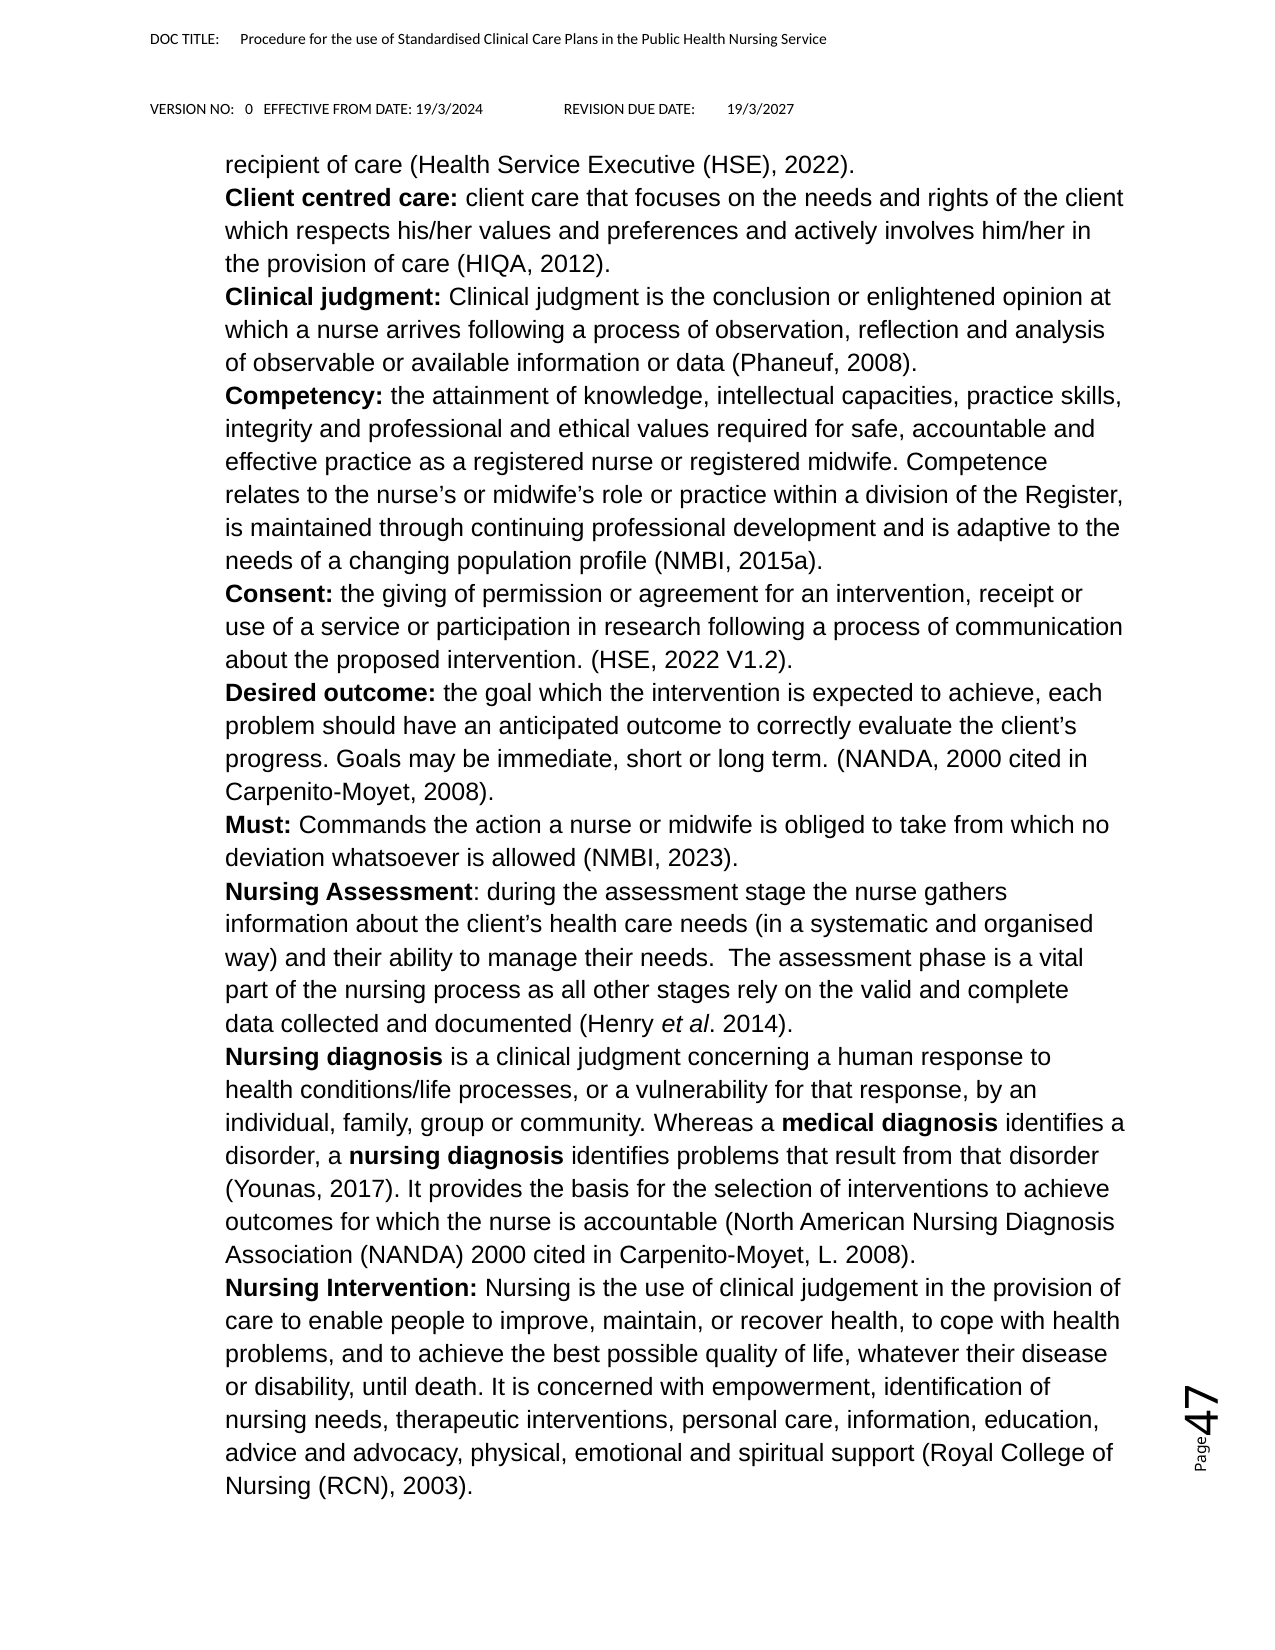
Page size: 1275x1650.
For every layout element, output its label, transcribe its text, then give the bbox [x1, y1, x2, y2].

text Clinical judgment: Clinical judgment is the conclusion or enlightened opinion at which a nurse arrives following a process of observation, reflection and analysis of observable or available information or data (Phaneuf, 2008). [225, 282, 1125, 377]
text Nursing diagnosis is a clinical judgment concerning a human response to health conditions/life processes, or a vulnerability for that response, by an individual, family, group or community. Whereas a medical diagnosis identifies a disorder, a nursing diagnosis identifies problems that result from that disorder (Younas, 2017). It provides the basis for the selection of interventions to achieve outcomes for which the nurse is accountable (North American Nursing Diagnosis Association (NANDA) 2000 cited in Carpenito-Moyet, L. 2008). [225, 1042, 1125, 1268]
text Nursing Intervention: Nursing is the use of clinical judgement in the provision of care to enable people to improve, maintain, or recover health, to cope with health problems, and to achieve the best possible quality of life, whatever their disease or disability, until death. It is concerned with empowerment, identification of nursing needs, therapeutic interventions, personal care, information, education, advice and advocacy, physical, emotional and spiritual support (Royal College of Nursing (RCN), 2003). [225, 1273, 1125, 1499]
text Competency: the attainment of knowledge, intellectual capacities, practice skills, integrity and professional and ethical values required for safe, accountable and effective practice as a registered nurse or registered midwife. Competence relates to the nurse’s or midwife’s role or practice within a division of the Register, is maintained through continuing professional development and is adaptive to the needs of a changing population profile (NMBI, 2015a). [225, 381, 1125, 575]
text Desired outcome: the goal which the intervention is expected to achieve, each problem should have an anticipated outcome to correctly evaluate the client’s progress. Goals may be immediate, short or long term. (NANDA, 2000 cited in Carpenito-Moyet, 2008). [225, 678, 1125, 806]
text Consent: the giving of permission or agreement for an intervention, receipt or use of a service or participation in research following a process of communication about the proposed intervention. (HSE, 2022 V1.2). [225, 579, 1125, 674]
text Client centred care: client care that focuses on the needs and rights of the client which respects his/her values and preferences and actively involves him/her in the provision of care (HIQA, 2012). [225, 183, 1125, 278]
text Must: Commands the action a nurse or midwife is obliged to take from which no deviation whatsoever is allowed (NMBI, 2023). [225, 810, 1125, 872]
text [225, 150, 1125, 179]
text Nursing Assessment: during the assessment stage the nurse gathers information about the client’s health care needs (in a systematic and organised way) and their ability to manage their needs. The assessment phase is a vital part of the nursing process as all other stages rely on the valid and complete data collected and documented (Henry et al. 2014). [225, 876, 1125, 1037]
